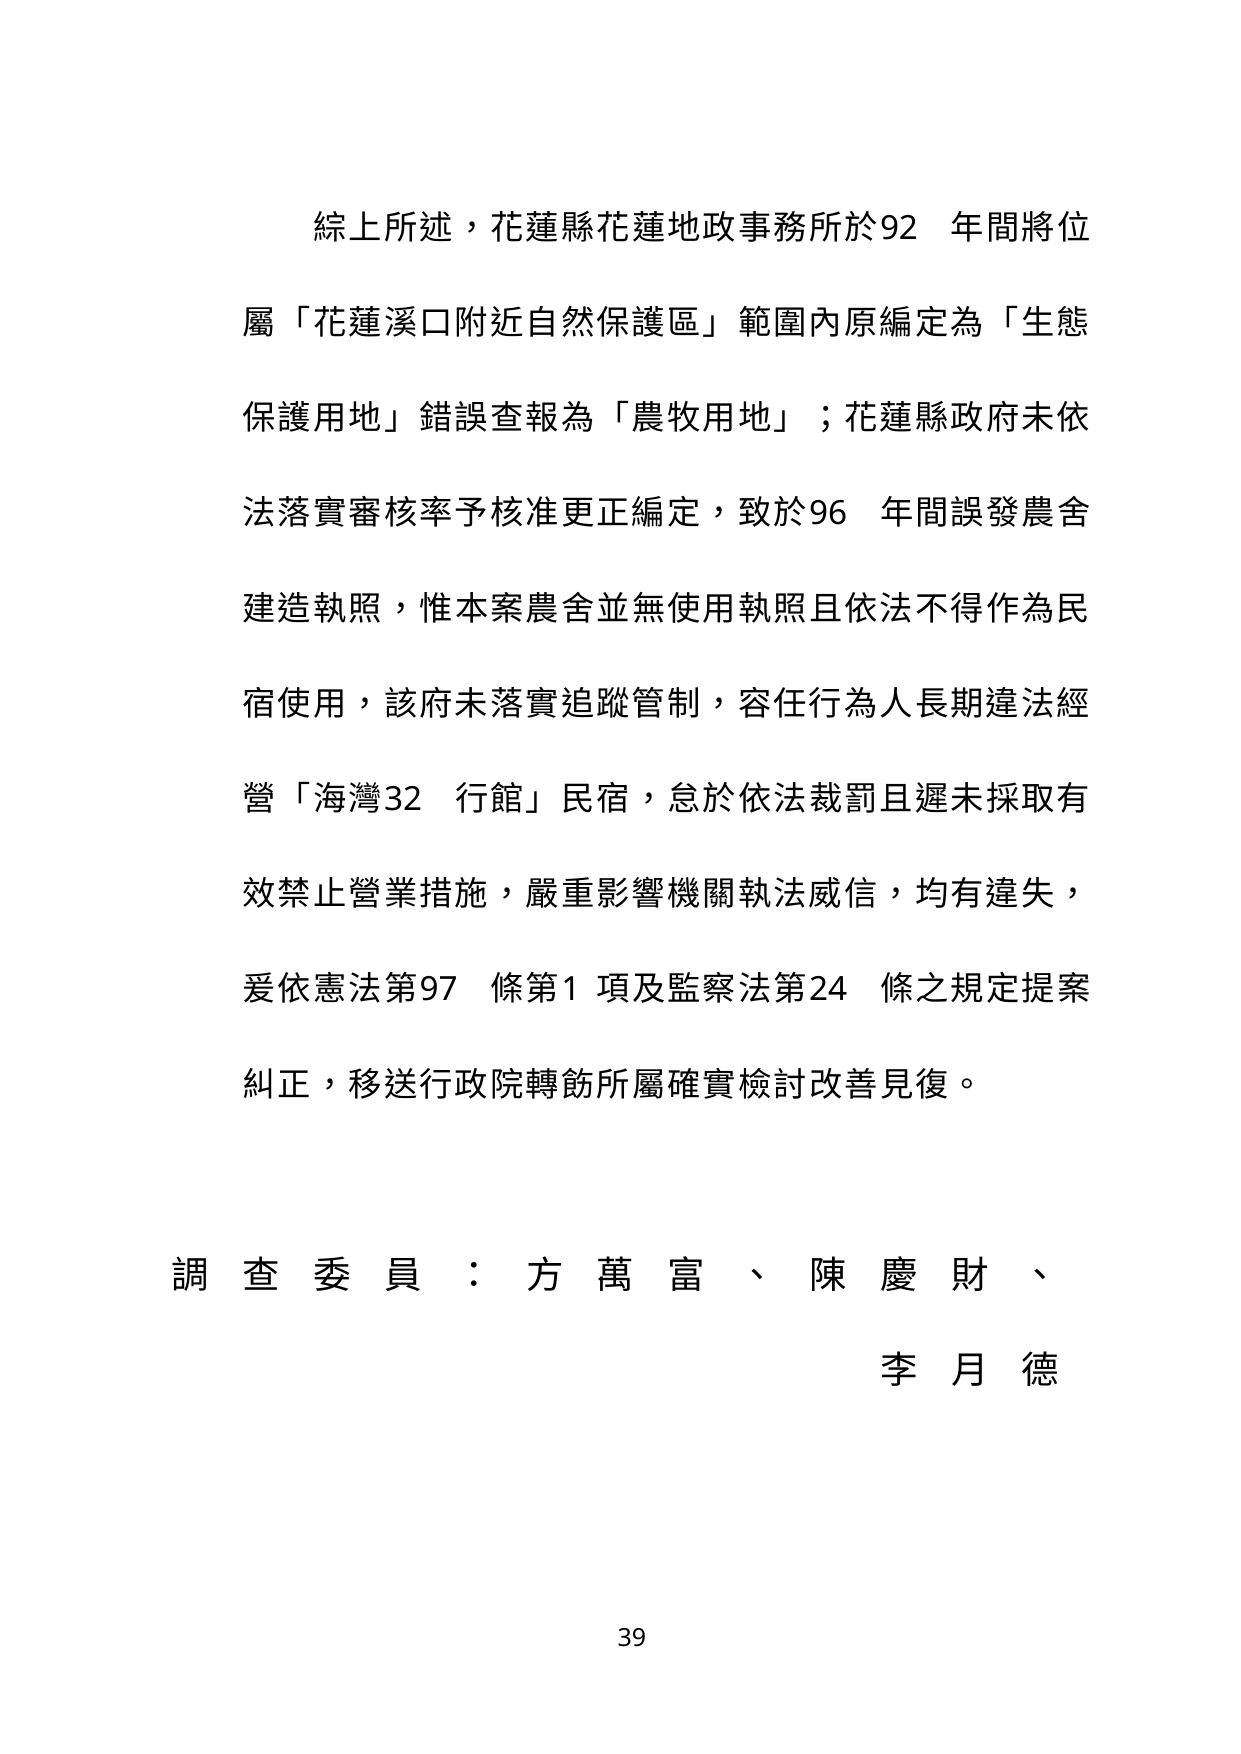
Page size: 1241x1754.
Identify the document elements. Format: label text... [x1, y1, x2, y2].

text 綜上所述，花蓮縣花蓮地政事務所於92年間將位屬「花蓮溪口附近自然保護區」範圍內原編定為「生態保護用地」錯誤查報為「農牧用地」；花蓮縣政府未依法落實審核率予核准更正編定，致於96年間誤發農舍建造執照，惟本案農舍並無使用執照且依法不得作為民宿使用，該府未落實追蹤管制，容任行為人長期違法經營「海灣32行館」民宿，怠於依法裁罰且遲未採取有效禁止營業措施，嚴重影響機關執法威信，均有違失，爰依憲法第97條第1項及監察法第24條之規定提案糾正，移送行政院轉飭所屬確實檢討改善見復。 [242, 177, 1092, 1129]
text 調查委員：方萬富、陳慶財、李月德 [171, 1224, 1092, 1415]
